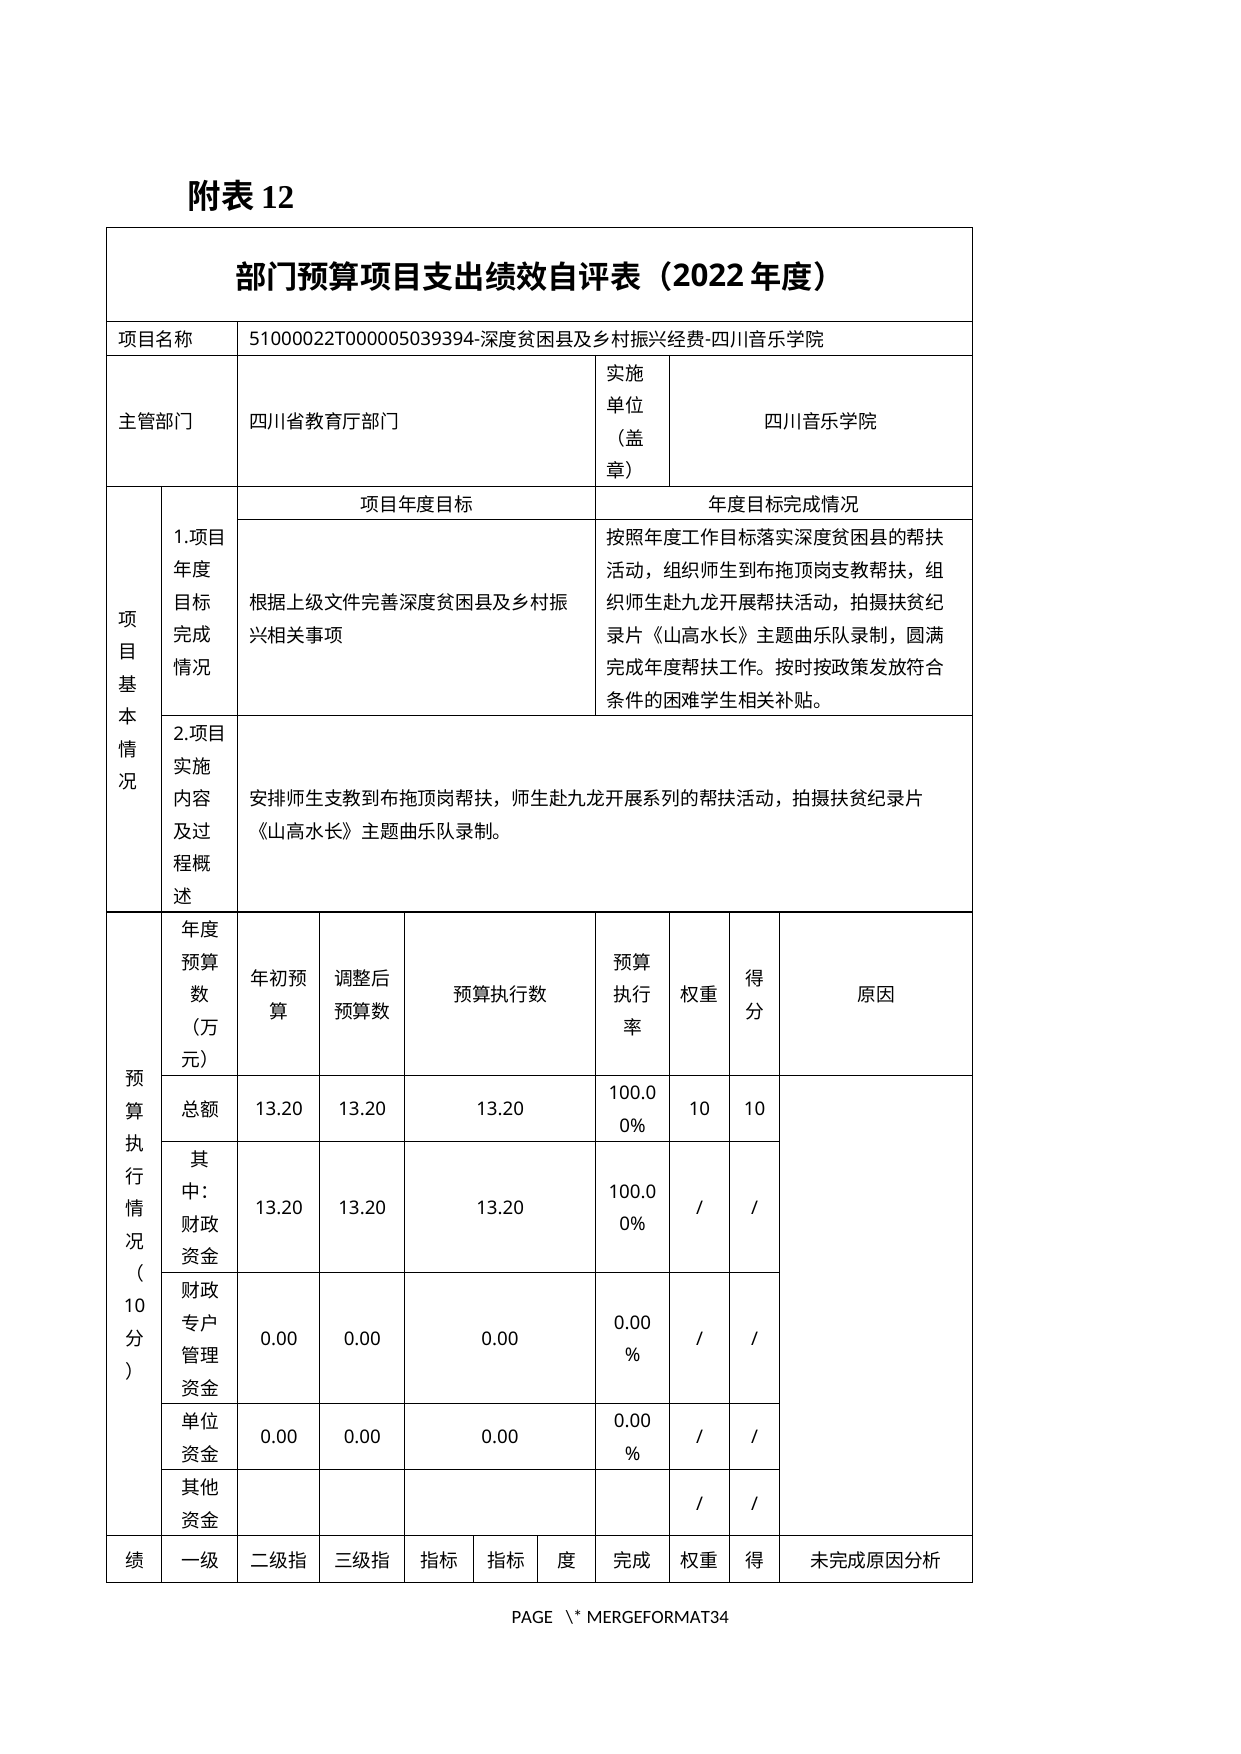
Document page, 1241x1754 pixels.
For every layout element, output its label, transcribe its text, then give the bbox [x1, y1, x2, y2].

table_cell 权重 [670, 913, 729, 1075]
table_cell / [730, 1404, 779, 1469]
table_cell 单位资金 [162, 1404, 237, 1469]
table_cell / [670, 1404, 729, 1469]
table_cell 总额 [162, 1076, 237, 1141]
table_cell / [730, 1470, 779, 1535]
table_cell 项目基本情况 [107, 487, 161, 911]
table_cell 三级指标 [320, 1536, 404, 1582]
table_cell 指标值 [474, 1536, 537, 1582]
table_cell 绩效指标（90分） [107, 1536, 161, 1582]
table_cell 二级指标 [238, 1536, 319, 1582]
table_cell 13.20 [320, 1142, 404, 1272]
table_cell 原因 [780, 913, 972, 1075]
table_cell 预算执行情况（10分） [107, 913, 161, 1535]
table_cell 10 [670, 1076, 729, 1141]
table_cell 未完成原因分析 [780, 1536, 972, 1582]
table_cell [238, 1470, 319, 1535]
table_cell 调整后预算数 [320, 913, 404, 1075]
table_cell / [670, 1470, 729, 1535]
table_cell / [670, 1142, 729, 1272]
table_cell 0.00 [238, 1404, 319, 1469]
table_cell 其他资金 [162, 1470, 237, 1535]
table_cell 年度预算数（万元） [162, 913, 237, 1075]
text 附表12 [187, 162, 1053, 227]
table_header 部门预算项目支出绩效自评表（2022年度） [107, 228, 972, 321]
table_cell 项目名称 [107, 322, 237, 355]
table_cell 主管部门 [107, 356, 237, 486]
table_cell 一级指标 [162, 1536, 237, 1582]
table_cell 0.00 [238, 1273, 319, 1403]
table_cell 预算执行数 [405, 913, 595, 1075]
table_cell [780, 1076, 972, 1535]
table_cell 年初预算 [238, 913, 319, 1075]
table_cell 权重 [670, 1536, 729, 1582]
table_cell 其中：财政资金 [162, 1142, 237, 1272]
table_cell 10 [730, 1076, 779, 1141]
table_cell 0.00 [320, 1404, 404, 1469]
table_cell 四川音乐学院 [670, 356, 972, 486]
table_cell 0.00 [405, 1273, 595, 1403]
table_cell 13.20 [320, 1076, 404, 1141]
table_cell 100.00% [596, 1076, 669, 1141]
table_cell 2.项目实施内容及过程概述 [162, 716, 237, 911]
table_cell / [730, 1273, 779, 1403]
table_cell 预算执行率 [596, 913, 669, 1075]
table_cell 度量单位 [538, 1536, 595, 1582]
table_cell 项目年度目标 [238, 487, 595, 519]
table_cell 四川省教育厅部门 [238, 356, 595, 486]
table_cell 1.项目年度目标完成情况 [162, 487, 237, 715]
table_cell 安排师生支教到布拖顶岗帮扶，师生赴九龙开展系列的帮扶活动，拍摄扶贫纪录片《山高水长》主题曲乐队录制。 [238, 716, 972, 911]
table_cell 得分 [730, 913, 779, 1075]
table_cell 实施单位 （盖章） [596, 356, 669, 486]
table_cell 得分 [730, 1536, 779, 1582]
table_cell [405, 1470, 595, 1535]
table_cell 100.00% [596, 1142, 669, 1272]
table_cell 0.00 [405, 1404, 595, 1469]
table_cell 根据上级文件完善深度贫困县及乡村振兴相关事项 [238, 520, 595, 715]
table_cell 指标性质 [405, 1536, 473, 1582]
table_cell 年度目标完成情况 [596, 487, 972, 519]
table_cell 0.00 [320, 1273, 404, 1403]
table_cell [596, 1470, 669, 1535]
table_cell 0.00% [596, 1404, 669, 1469]
table_cell 完成值 [596, 1536, 669, 1582]
table_cell / [730, 1142, 779, 1272]
table_cell 13.20 [238, 1076, 319, 1141]
table_cell 13.20 [405, 1142, 595, 1272]
table_cell 51000022T000005039394-深度贫困县及乡村振兴经费-四川音乐学院 [238, 322, 972, 355]
table_cell 13.20 [238, 1142, 319, 1272]
table_cell 13.20 [405, 1076, 595, 1141]
table_cell 0.00% [596, 1273, 669, 1403]
table_cell 财政专户管理资金 [162, 1273, 237, 1403]
table_cell [320, 1470, 404, 1535]
table_cell / [670, 1273, 729, 1403]
table_cell 按照年度工作目标落实深度贫困县的帮扶活动，组织师生到布拖顶岗支教帮扶，组织师生赴九龙开展帮扶活动，拍摄扶贫纪录片《山高水长》主题曲乐队录制，圆满完成年度帮扶工作。按时按政策发放符合条件的困难学生相关补贴。 [596, 520, 972, 715]
